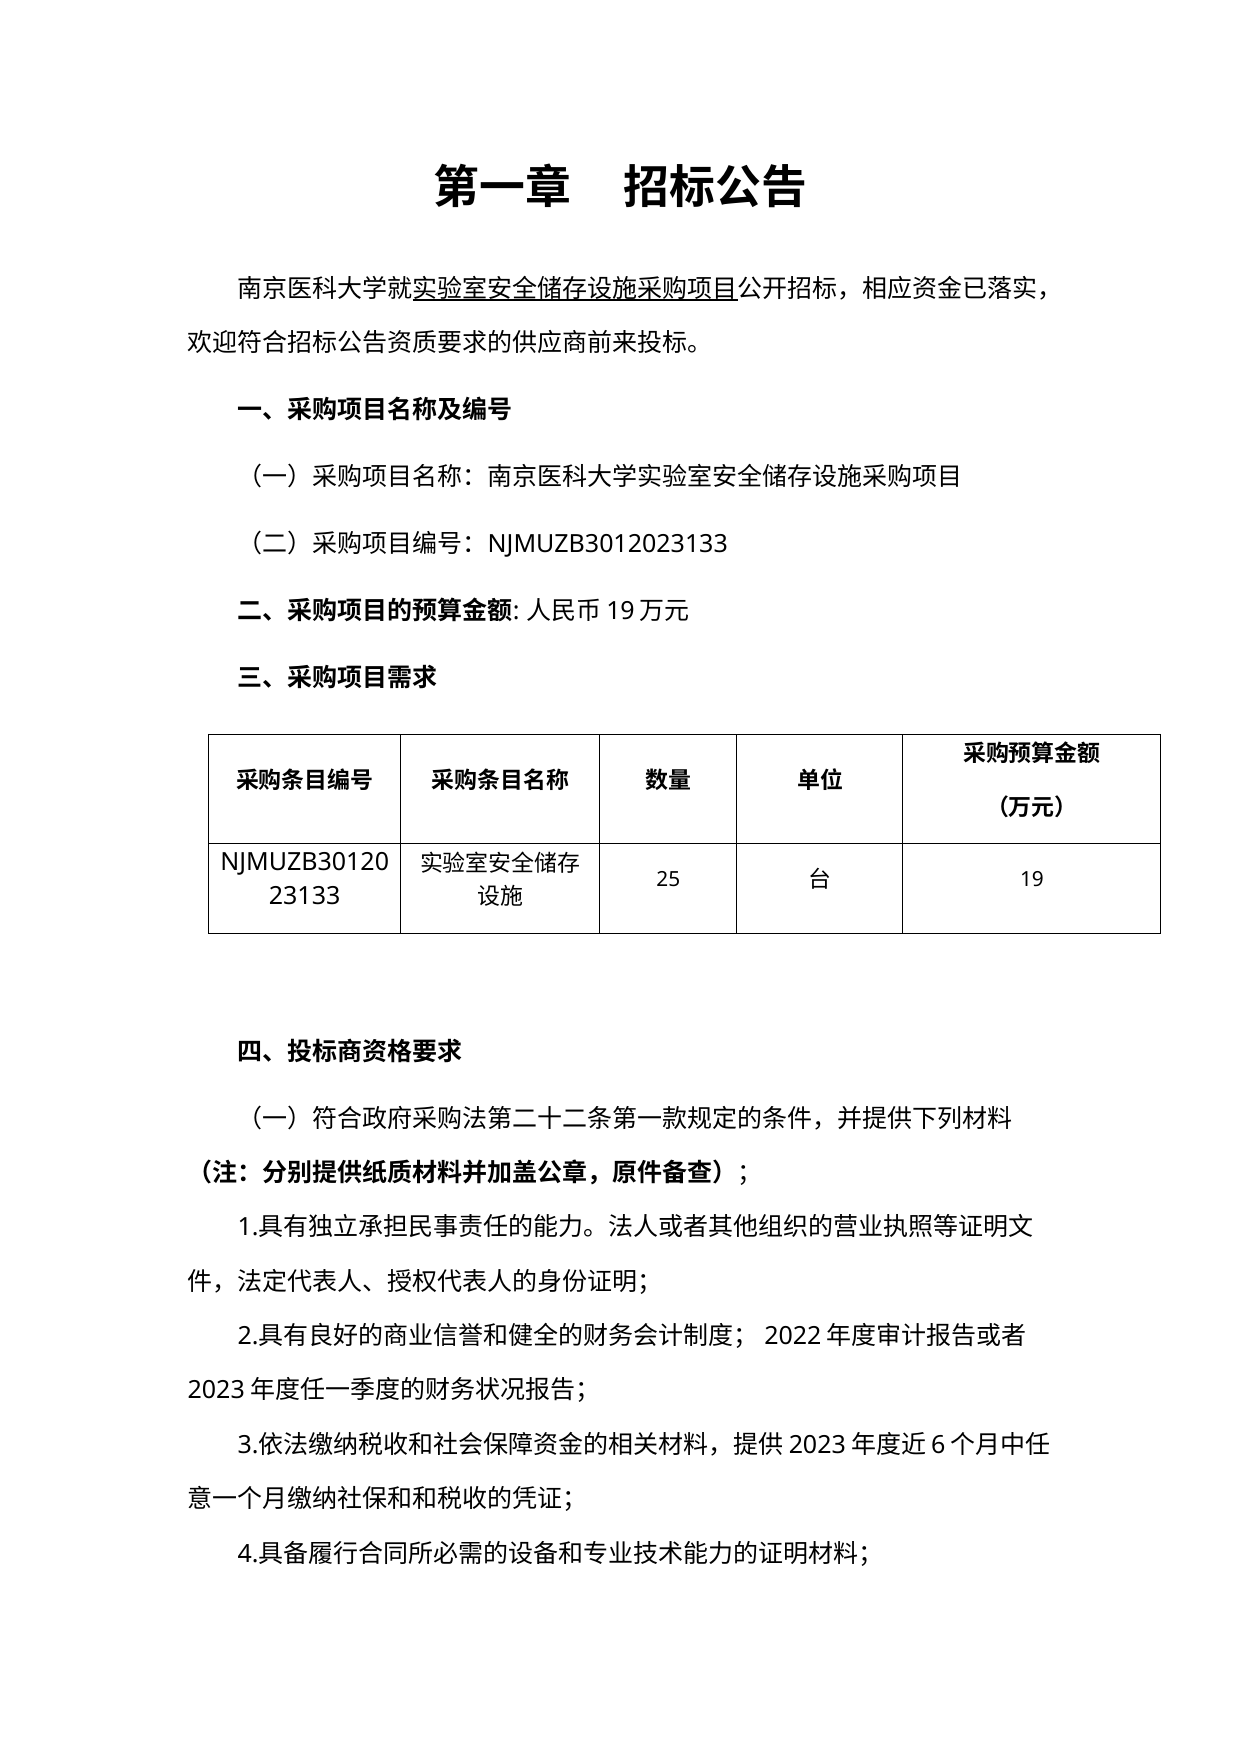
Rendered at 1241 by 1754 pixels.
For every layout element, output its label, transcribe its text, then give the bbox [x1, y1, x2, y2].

text 一、采购项目名称及编号 [187, 390, 1053, 426]
text 三、采购项目需求 [187, 657, 1053, 693]
table_cell NJMUZB3012023133 [209, 844, 400, 933]
text 3.依法缴纳税收和社会保障资金的相关材料，提供2023年度近6个月中任意一个月缴纳社保和和税收的凭证； [187, 1424, 1053, 1515]
table_header 单位 [737, 735, 902, 843]
table_cell 台 [737, 844, 902, 933]
text （二）采购项目编号：NJMUZB3012023133 [187, 523, 1053, 560]
table_header 采购条目名称 [401, 735, 599, 843]
table_cell 25 [600, 844, 736, 933]
text 4.具备履行合同所必需的设备和专业技术能力的证明材料； [187, 1533, 1053, 1569]
text 二、采购项目的预算金额: 人民币19万元 [187, 590, 1053, 627]
table_cell 19 [903, 844, 1160, 933]
table_header 采购条目编号 [209, 735, 400, 843]
table_cell 实验室安全储存设施 [401, 844, 599, 933]
text 1.具有独立承担民事责任的能力。法人或者其他组织的营业执照等证明文件，法定代表人、授权代表人的身份证明； [187, 1207, 1053, 1297]
table_header 采购预算金额 （万元） [903, 735, 1160, 843]
text 南京医科大学就实验室安全储存设施采购项目公开招标，相应资金已落实，欢迎符合招标公告资质要求的供应商前来投标。 [187, 268, 1053, 359]
text （一）符合政府采购法第二十二条第一款规定的条件，并提供下列材料（注：分别提供纸质材料并加盖公章，原件备查）； [187, 1098, 1053, 1189]
subtitle 招标公告 [187, 150, 1053, 216]
text （一）采购项目名称：南京医科大学实验室安全储存设施采购项目 [187, 457, 1053, 493]
text 四、投标商资格要求 [187, 1031, 1053, 1067]
text 2.具有良好的商业信誉和健全的财务会计制度； 2022年度审计报告或者2023年度任一季度的财务状况报告； [187, 1316, 1053, 1406]
table_header 数量 [600, 735, 736, 843]
